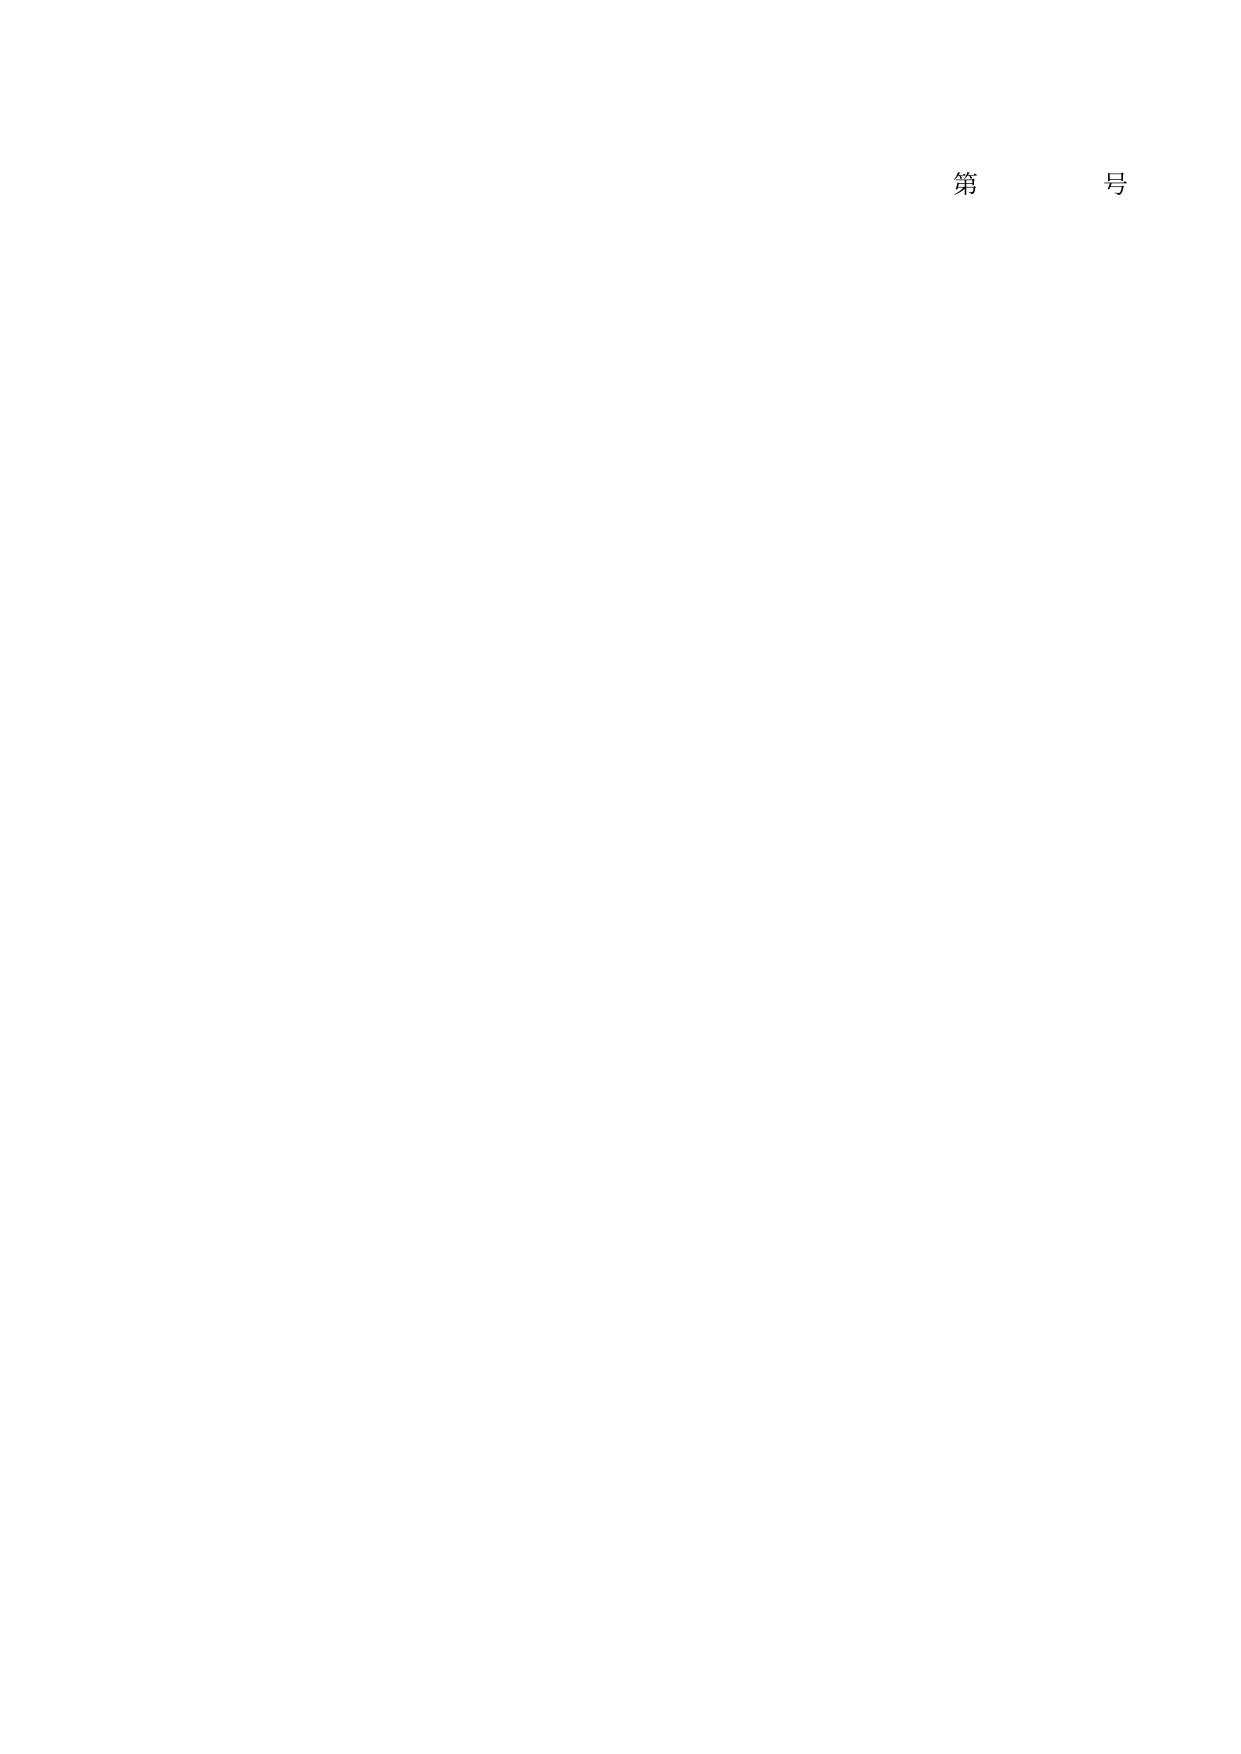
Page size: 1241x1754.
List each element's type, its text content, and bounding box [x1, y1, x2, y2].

text 第 号 [112, 164, 1128, 202]
